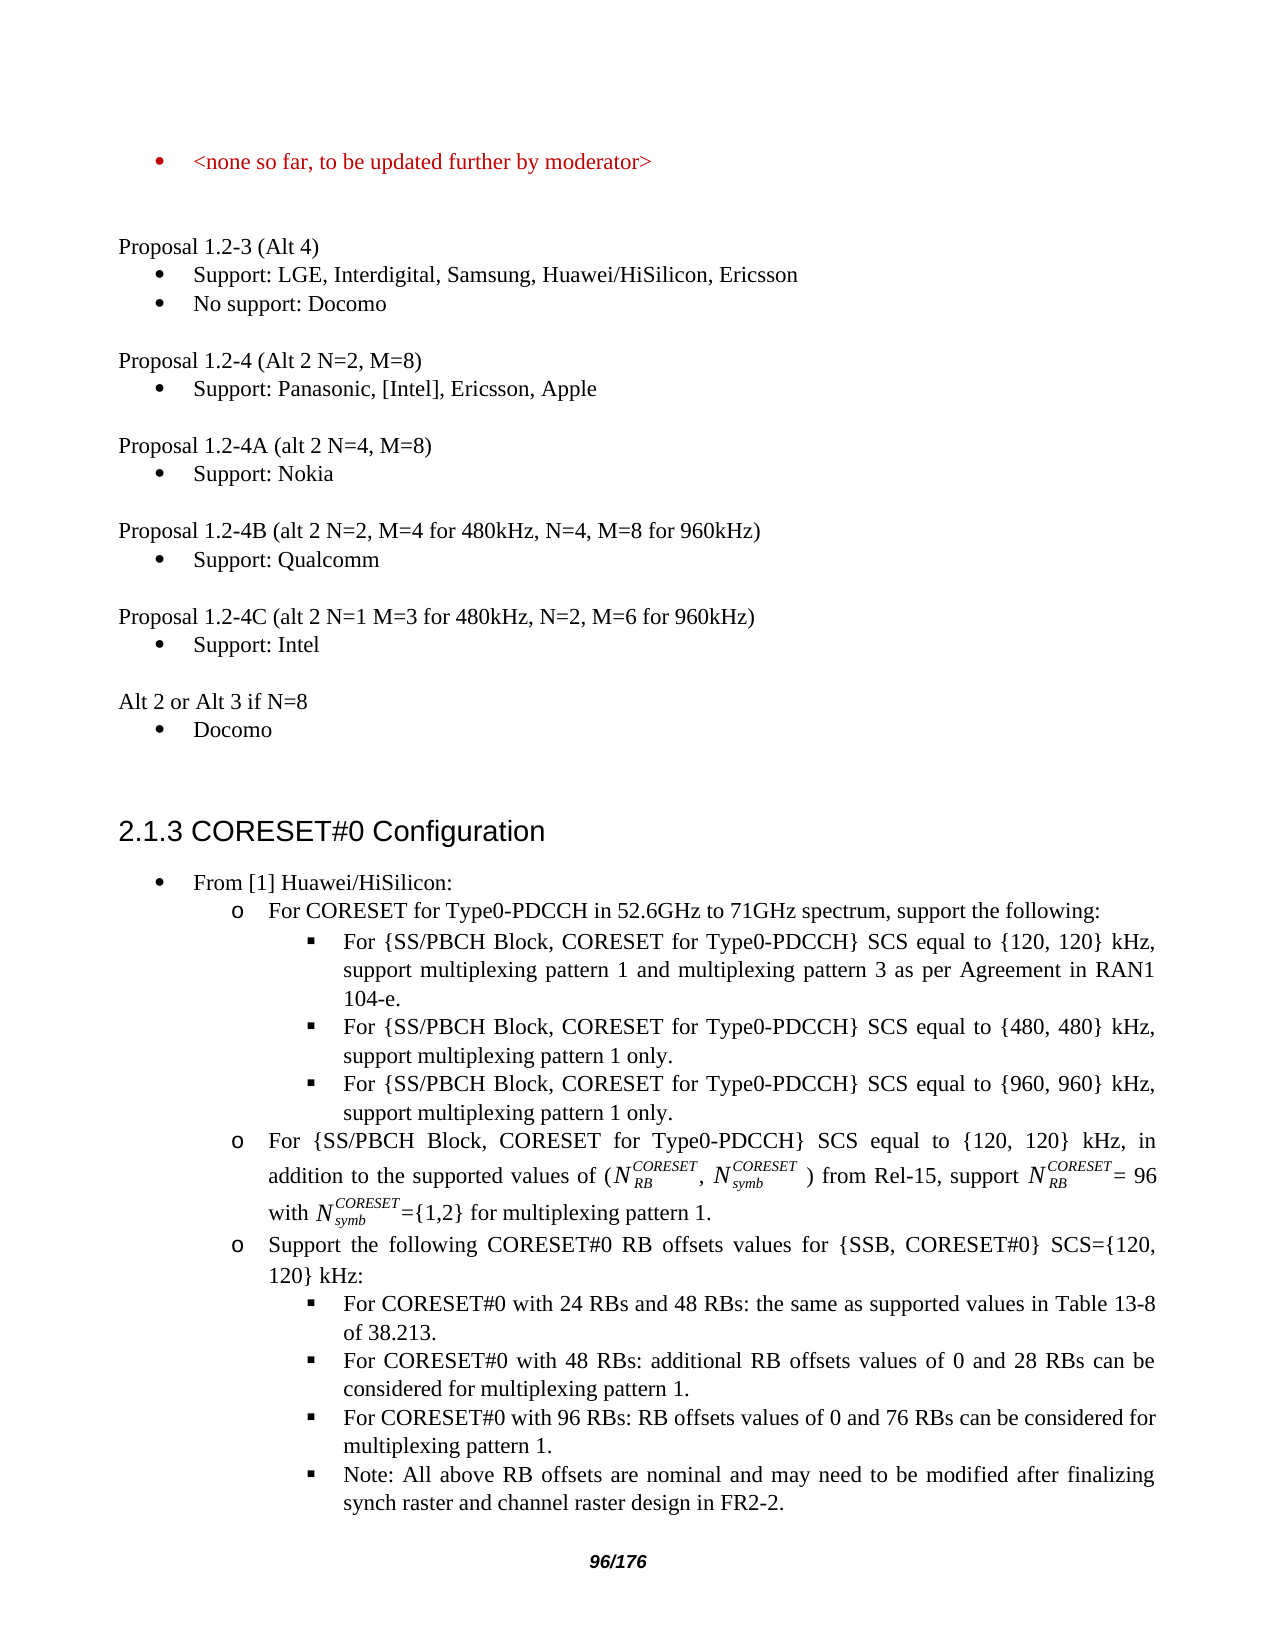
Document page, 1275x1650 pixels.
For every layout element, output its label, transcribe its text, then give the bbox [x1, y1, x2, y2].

text Proposal 1.2-4B (alt 2 N=2, M=4 for 480kHz, N=4, M=8 for 960kHz) [118, 517, 1157, 544]
text Proposal 1.2-4C (alt 2 N=1 M=3 for 480kHz, N=2, M=6 for 960kHz) [118, 603, 1157, 629]
subtitle 2.1.3 CORESET#0 Configuration [118, 814, 1157, 848]
list Support: Intel [156, 631, 1157, 657]
list For {SS/PBCH Block, CORESET for Type0-PDCCH} SCS equal to {120, 120} kHz, support multiplexing pattern 1 and multiplexing pattern 3 as per Agreement in RAN1 104-e. [306, 928, 1157, 1011]
text Alt 2 or Alt 3 if N=8 [118, 688, 1157, 714]
list For CORESET#0 with 96 RBs: RB offsets values of 0 and 76 RBs can be considered for multiplexing pattern 1. [306, 1404, 1157, 1459]
list Support: Qualcomm [156, 546, 1157, 572]
list Support: LGE, Interdigital, Samsung, Huawei/HiSilicon, Ericsson [156, 261, 1157, 288]
list Docomo [156, 716, 1157, 743]
list Support: Nokia [156, 461, 1157, 487]
text Proposal 1.2-4 (Alt 2 N=2, M=8) [118, 347, 1157, 373]
list For CORESET for Type0-PDCCH in 52.6GHz to 71GHz spectrum, support the following: [231, 898, 1157, 926]
list For {SS/PBCH Block, CORESET for Type0-PDCCH} SCS equal to {120, 120} kHz, in addition to the supported values of (, ) from Rel-15, support = 96 with ={1,2} for multiplexing pattern 1. [231, 1127, 1157, 1229]
list For {SS/PBCH Block, CORESET for Type0-PDCCH} SCS equal to {960, 960} kHz, support multiplexing pattern 1 only. [306, 1070, 1157, 1125]
list <none so far, to be updated further by moderator> [156, 148, 1157, 174]
list Support the following CORESET#0 RB offsets values for {SSB, CORESET#0} SCS={120, 120} kHz: [231, 1231, 1157, 1288]
list Support: Panasonic, [Intel], Ericsson, Apple [156, 375, 1157, 402]
text Proposal 1.2-3 (Alt 4) [118, 233, 1157, 259]
list For CORESET#0 with 48 RBs: additional RB offsets values of 0 and 28 RBs can be considered for multiplexing pattern 1. [306, 1347, 1157, 1402]
list Note: All above RB offsets are nominal and may need to be modified after finalizing synch raster and channel raster design in FR2-2. [306, 1461, 1157, 1516]
list No support: Docomo [156, 290, 1157, 316]
text Proposal 1.2-4A (alt 2 N=4, M=8) [118, 432, 1157, 458]
list For CORESET#0 with 24 RBs and 48 RBs: the same as supported values in Table 13-8 of 38.213. [306, 1290, 1157, 1345]
list For {SS/PBCH Block, CORESET for Type0-PDCCH} SCS equal to {480, 480} kHz, support multiplexing pattern 1 only. [306, 1013, 1157, 1068]
list From [1] Huawei/HiSilicon: [156, 869, 1157, 896]
